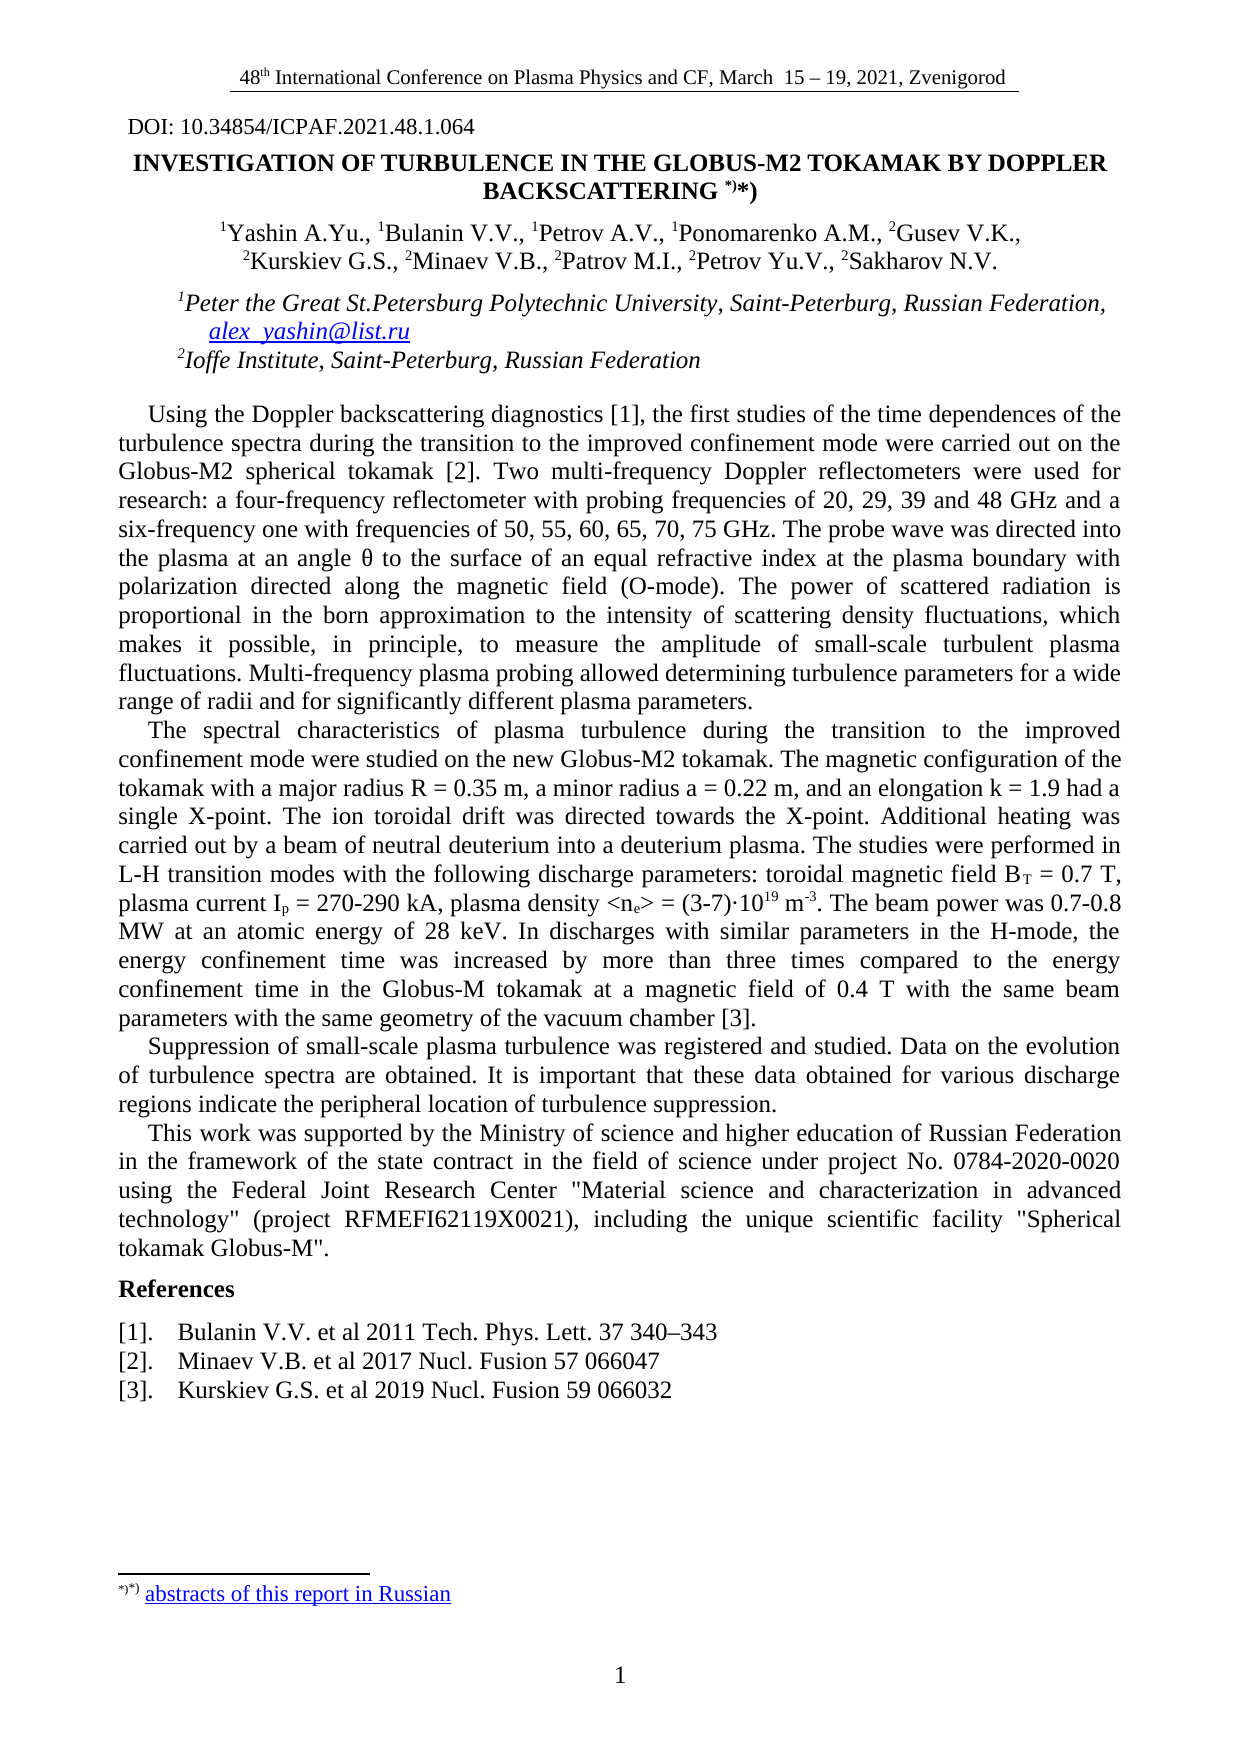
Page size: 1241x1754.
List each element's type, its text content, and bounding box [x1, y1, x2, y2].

text The spectral characteristics of plasma turbulence during the transition to the improved confinement mode were studied on the new Globus-M2 tokamak. The magnetic configuration of the tokamak with a major radius R = 0.35 m, a minor radius a = 0.22 m, and an elongation k = 1.9 had a single X-point. The ion toroidal drift was directed towards the X-point. Additional heating was carried out by a beam of neutral deuterium into a deuterium plasma. The studies were performed in L-H transition modes with the following discharge parameters: toroidal magnetic field BT = 0.7 T, plasma current Ip = 270-290 kA, plasma density <ne> = (3-7)·1019 m-3. The beam power was 0.7-0.8 MW at an atomic energy of 28 keV. In discharges with similar parameters in the H-mode, the energy confinement time was increased by more than three times compared to the energy confinement time in the Globus-M tokamak at a magnetic field of 0.4 T with the same beam parameters with the same geometry of the vacuum chamber [3]. [118, 715, 1122, 1031]
text Bulanin V.V. et al 2011 Tech. Phys. Lett. 37 340–343 [118, 1317, 1122, 1346]
text This work was supported by the Ministry of science and higher education of Russian Federation in the framework of the state contract in the field of science under project No. 0784-2020-0020 using the Federal Joint Research Center "Material science and characterization in advanced technology" (project RFMEFI62119X0021), including the unique scientific facility "Spherical tokamak Globus-M". [118, 1118, 1122, 1261]
text Minaev V.B. et al 2017 Nucl. Fusion 57 066047 [118, 1346, 1122, 1375]
text Using the Doppler backscattering diagnostics [1], the first studies of the time dependences of the turbulence spectra during the transition to the improved confinement mode were carried out on the Globus-M2 spherical tokamak [2]. Two multi-frequency Doppler reflectometers were used for research: a four-frequency reflectometer with probing frequencies of 20, 29, 39 and 48 GHz and a six-frequency one with frequencies of 50, 55, 60, 65, 70, 75 GHz. The probe wave was directed into the plasma at an angle θ to the surface of an equal refractive index at the plasma boundary with polarization directed along the magnetic field (O-mode). The power of scattered radiation is proportional in the born approximation to the intensity of scattering density fluctuations, which makes it possible, in principle, to measure the amplitude of small-scale turbulent plasma fluctuations. Multi-frequency plasma probing allowed determining turbulence parameters for a wide range of radii and for significantly different plasma parameters. [118, 399, 1122, 715]
title References [118, 1274, 1122, 1303]
text Suppression of small-scale plasma turbulence was registered and studied. Data on the evolution of turbulence spectra are obtained. It is important that these data obtained for various discharge regions indicate the peripheral location of turbulence suppression. [118, 1031, 1122, 1118]
text Kurskiev G.S. et al 2019 Nucl. Fusion 59 066032 [118, 1375, 1122, 1403]
text 1Peter the Great St.Petersburg Polytechnic University, Saint-Peterburg, Russian Federation, alex_yashin@list.ru 2Ioffe Institute, Saint-Peterburg, Russian Federation [177, 288, 1122, 374]
text 1Yashin A.Yu., 1Bulanin V.V., 1Petrov A.V., 1Ponomarenko A.M., 2Gusev V.K., 2Kurskiev G.S., 2Minaev V.B., 2Patrov M.I., 2Petrov Yu.V., 2Sakharov N.V. [159, 218, 1081, 275]
title Investigation OF turbulence iN the GLOBUS-M2 TOKAMAK BY DOPPLER BACKSCATTERING *) [118, 148, 1122, 205]
